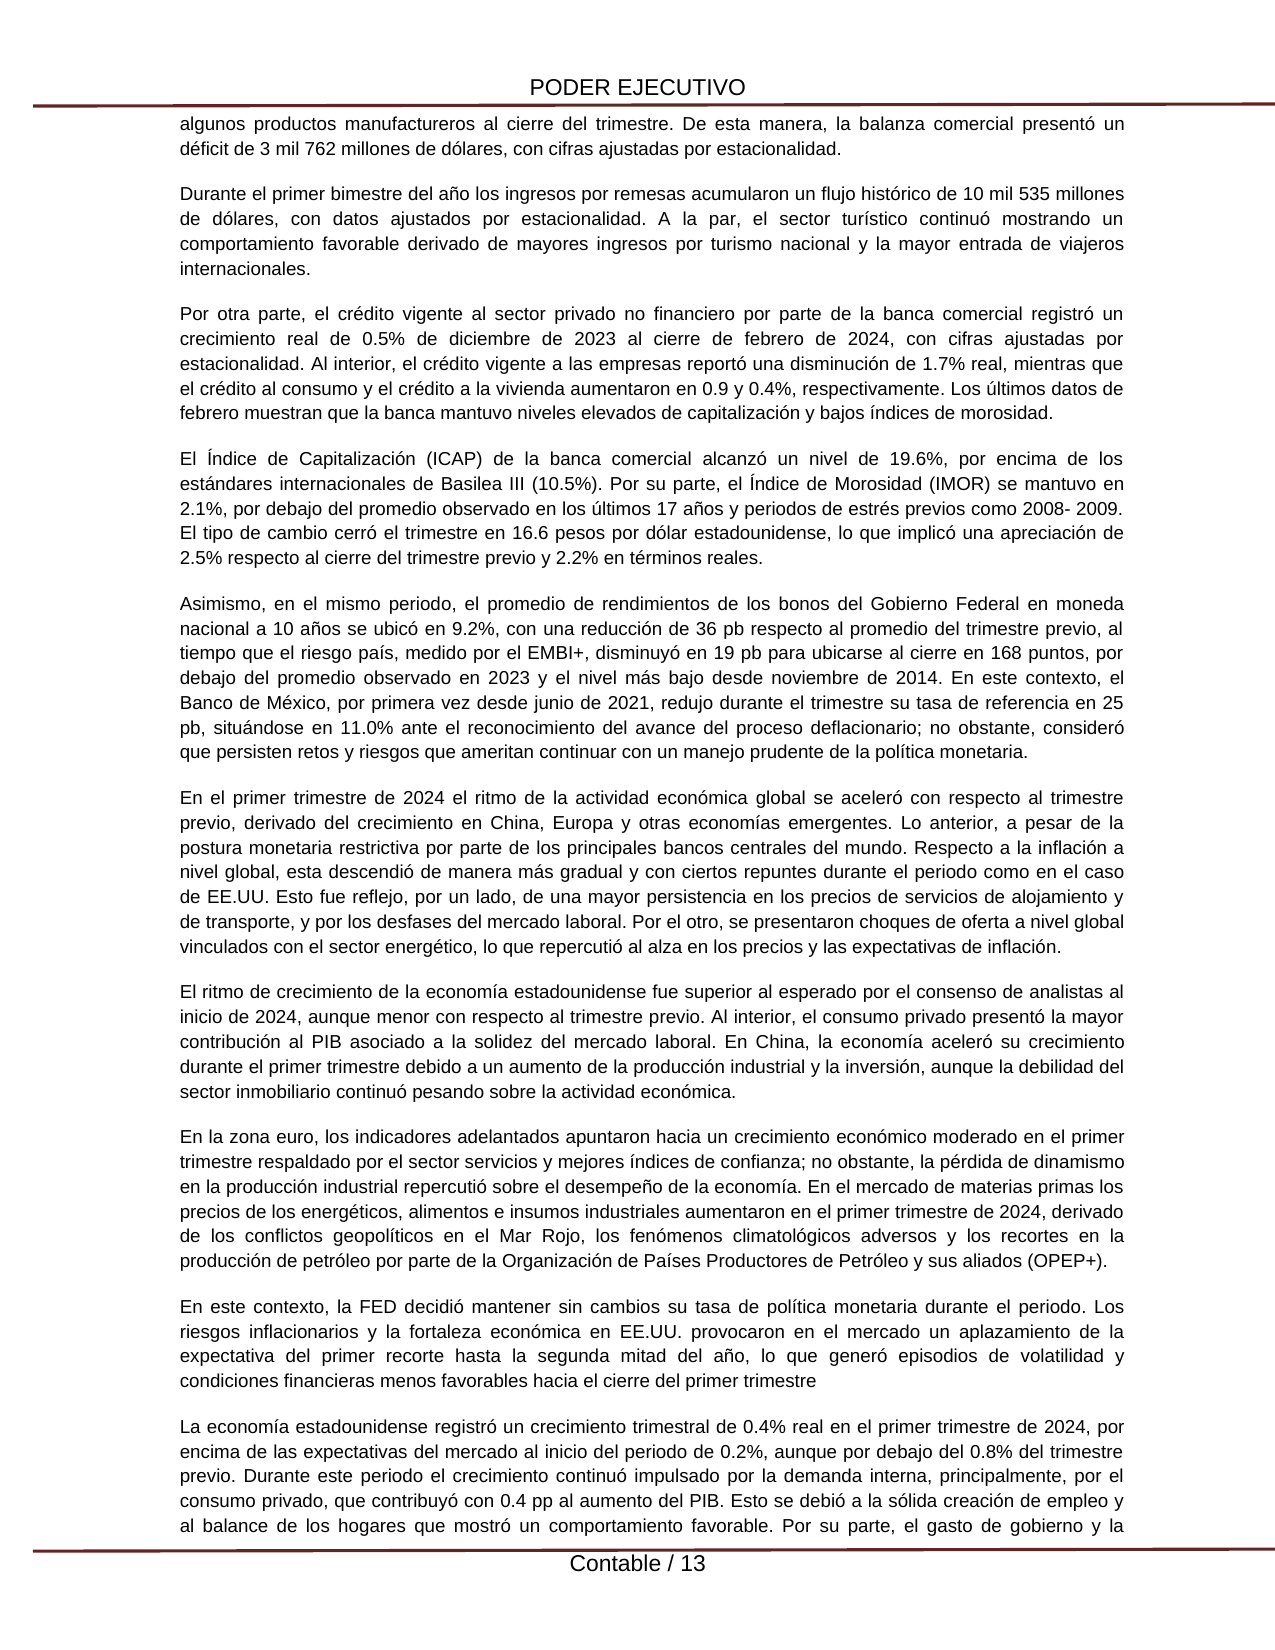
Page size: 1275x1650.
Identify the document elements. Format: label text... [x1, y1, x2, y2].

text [179, 112, 1125, 159]
text Por otra parte, el crédito vigente al sector privado no financiero por parte de la banca comercial registró un crecimiento real de 0.5% de diciembre de 2023 al cierre de febrero de 2024, con cifras ajustadas por estacionalidad. Al interior, el crédito vigente a las empresas reportó una disminución de 1.7% real, mientras que el crédito al consumo y el crédito a la vivienda aumentaron en 0.9 y 0.4%, respectivamente. Los últimos datos de febrero muestran que la banca mantuvo niveles elevados de capitalización y bajos índices de morosidad. [179, 303, 1125, 424]
text El ritmo de crecimiento de la economía estadounidense fue superior al esperado por el consenso de analistas al inicio de 2024, aunque menor con respecto al trimestre previo. Al interior, el consumo privado presentó la mayor contribución al PIB asociado a la solidez del mercado laboral. En China, la economía aceleró su crecimiento durante el primer trimestre debido a un aumento de la producción industrial y la inversión, aunque la debilidad del sector inmobiliario continuó pesando sobre la actividad económica. [179, 981, 1125, 1102]
text En el primer trimestre de 2024 el ritmo de la actividad económica global se aceleró con respecto al trimestre previo, derivado del crecimiento en China, Europa y otras economías emergentes. Lo anterior, a pesar de la postura monetaria restrictiva por parte de los principales bancos centrales del mundo. Respecto a la inflación a nivel global, esta descendió de manera más gradual y con ciertos repuntes durante el periodo como en el caso de EE.UU. Esto fue reflejo, por un lado, de una mayor persistencia en los precios de servicios de alojamiento y de transporte, y por los desfases del mercado laboral. Por el otro, se presentaron choques de oferta a nivel global vinculados con el sector energético, lo que repercutió al alza en los precios y las expectativas de inflación. [179, 787, 1125, 957]
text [179, 1416, 1125, 1536]
text Durante el primer bimestre del año los ingresos por remesas acumularon un flujo histórico de 10 mil 535 millones de dólares, con datos ajustados por estacionalidad. A la par, el sector turístico continuó mostrando un comportamiento favorable derivado de mayores ingresos por turismo nacional y la mayor entrada de viajeros internacionales. [179, 183, 1125, 279]
text En la zona euro, los indicadores adelantados apuntaron hacia un crecimiento económico moderado en el primer trimestre respaldado por el sector servicios y mejores índices de confianza; no obstante, la pérdida de dinamismo en la producción industrial repercutió sobre el desempeño de la economía. En el mercado de materias primas los precios de los energéticos, alimentos e insumos industriales aumentaron en el primer trimestre de 2024, derivado de los conflictos geopolíticos en el Mar Rojo, los fenómenos climatológicos adversos y los recortes en la producción de petróleo por parte de la Organización de Países Productores de Petróleo y sus aliados (OPEP+). [179, 1126, 1125, 1272]
text Asimismo, en el mismo periodo, el promedio de rendimientos de los bonos del Gobierno Federal en moneda nacional a 10 años se ubicó en 9.2%, con una reducción de 36 pb respecto al promedio del trimestre previo, al tiempo que el riesgo país, medido por el EMBI+, disminuyó en 19 pb para ubicarse al cierre en 168 puntos, por debajo del promedio observado en 2023 y el nivel más bajo desde noviembre de 2014. En este contexto, el Banco de México, por primera vez desde junio de 2021, redujo durante el trimestre su tasa de referencia en 25 pb, situándose en 11.0% ante el reconocimiento del avance del proceso deflacionario; no obstante, consideró que persisten retos y riesgos que ameritan continuar con un manejo prudente de la política monetaria. [179, 592, 1125, 763]
text En este contexto, la FED decidió mantener sin cambios su tasa de política monetaria durante el periodo. Los riesgos inflacionarios y la fortaleza económica en EE.UU. provocaron en el mercado un aplazamiento de la expectativa del primer recorte hasta la segunda mitad del año, lo que generó episodios de volatilidad y condiciones financieras menos favorables hacia el cierre del primer trimestre [179, 1296, 1125, 1392]
text El Índice de Capitalización (ICAP) de la banca comercial alcanzó un nivel de 19.6%, por encima de los estándares internacionales de Basilea III (10.5%). Por su parte, el Índice de Morosidad (IMOR) se mantuvo en 2.1%, por debajo del promedio observado en los últimos 17 años y periodos de estrés previos como 2008- 2009. El tipo de cambio cerró el trimestre en 16.6 pesos por dólar estadounidense, lo que implicó una apreciación de 2.5% respecto al cierre del trimestre previo y 2.2% en términos reales. [179, 448, 1125, 568]
